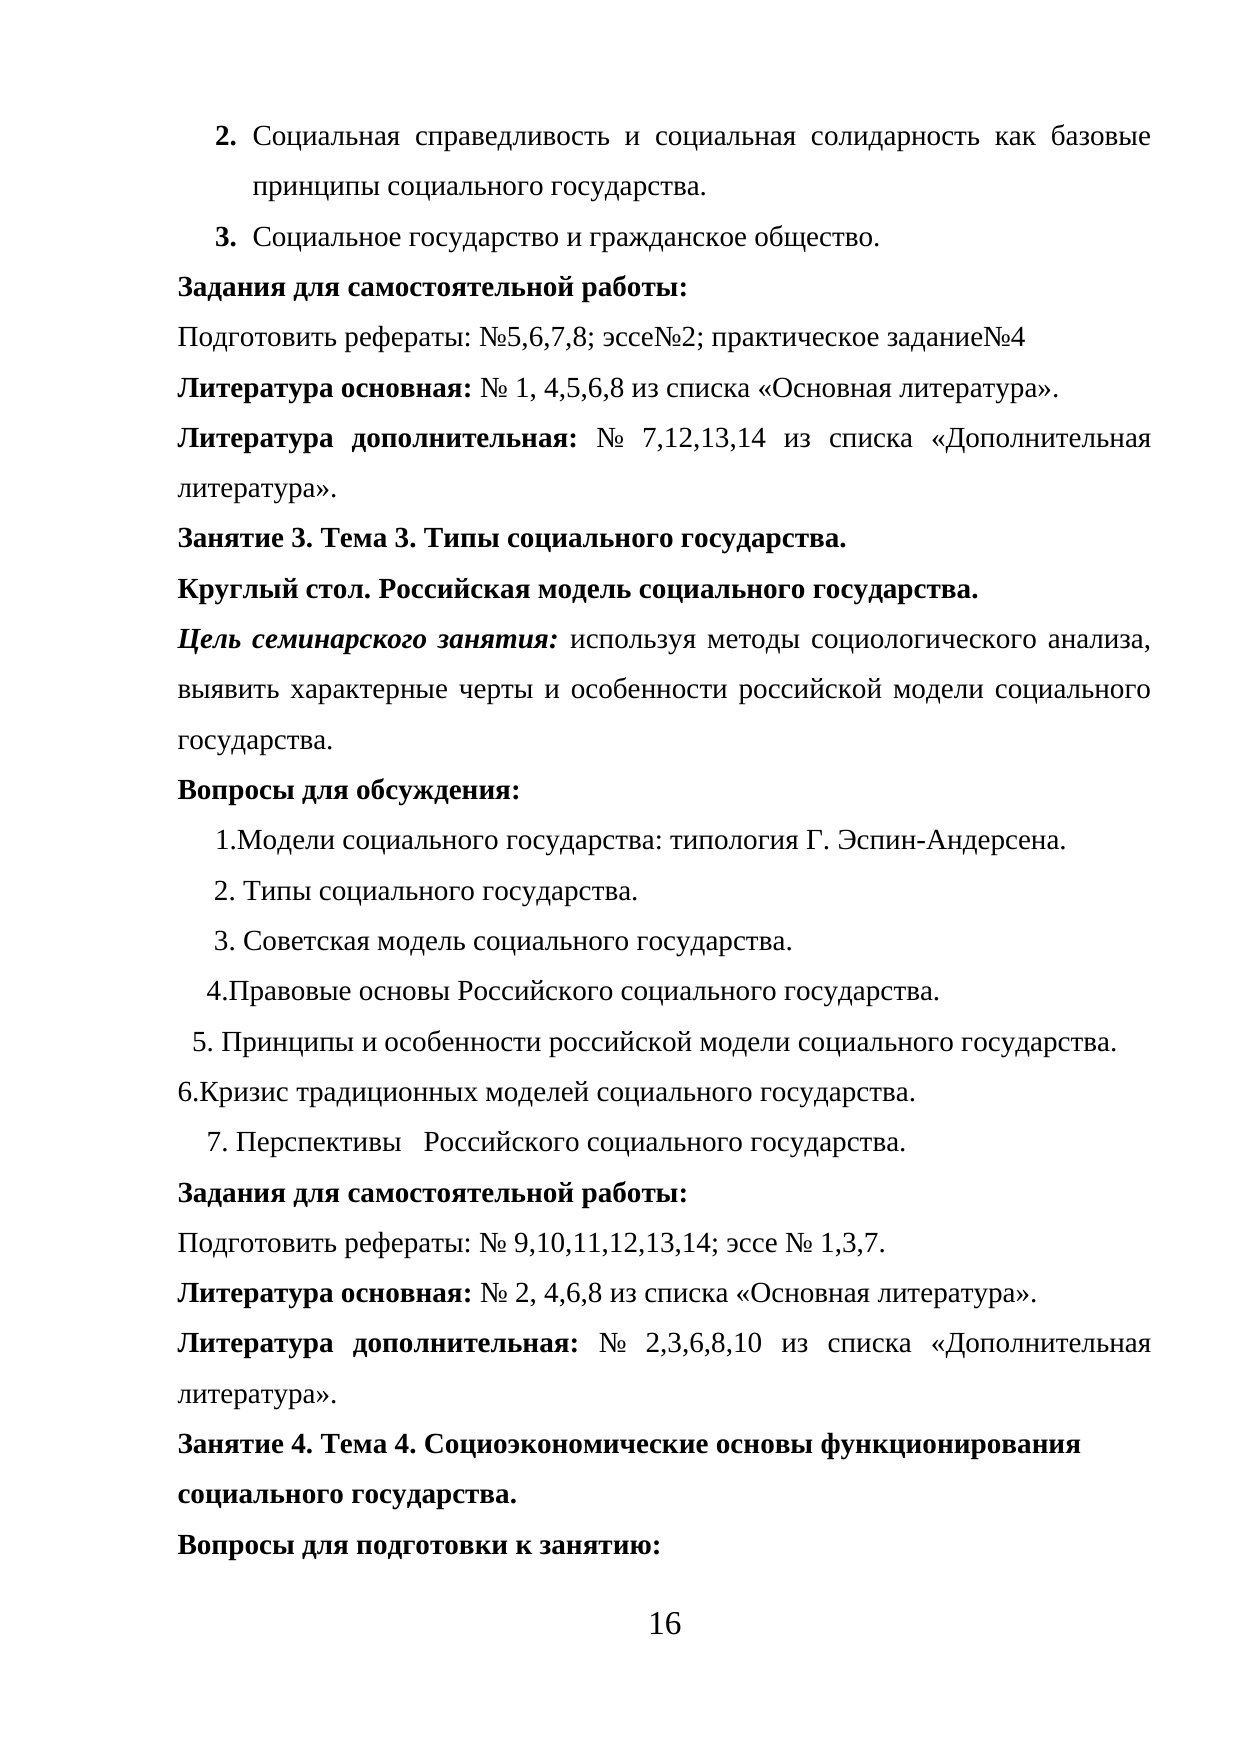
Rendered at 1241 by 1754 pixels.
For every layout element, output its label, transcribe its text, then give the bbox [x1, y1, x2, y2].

text Литература основная: № 2, 4,6,8 из списка «Основная литература». [177, 1275, 1152, 1309]
text Литература основная: № 1, 4,5,6,8 из списка «Основная литература». [177, 370, 1152, 403]
text 2. Типы социального государства. [177, 873, 1152, 906]
text Занятие 3. Тема 3. Типы социального государства. [177, 521, 1152, 554]
text Литература дополнительная: № 7,12,13,14 из списка «Дополнительная литература». [177, 420, 1152, 504]
text Занятие 4. Тема 4. Социоэкономические основы функционирования социального государства. [177, 1426, 1152, 1510]
text Круглый стол. Российская модель социального государства. [177, 571, 1152, 604]
text Цель семинарского занятия: используя методы социологического анализа, выявить характерные черты и особенности российской модели социального государства. [177, 621, 1152, 755]
text Вопросы для подготовки к занятию: [177, 1527, 1152, 1560]
list Социальное государство и гражданское общество. [215, 219, 1152, 252]
text Литература дополнительная: № 2,3,6,8,10 из списка «Дополнительная литература». [177, 1326, 1152, 1409]
text 7. Перспективы Российского социального государства. [177, 1124, 1152, 1158]
text Подготовить рефераты: №5,6,7,8; эссе№2; практическое задание№4 [177, 319, 1152, 353]
text Задания для самостоятельной работы: [177, 1175, 1152, 1208]
text 4.Правовые основы Российского социального государства. [177, 973, 1152, 1007]
list Социальная справедливость и социальная солидарность как базовые принципы социального государства. [215, 118, 1152, 202]
text 6.Кризис традиционных моделей социального государства. [177, 1074, 1152, 1108]
text Подготовить рефераты: № 9,10,11,12,13,14; эссе № 1,3,7. [177, 1225, 1152, 1258]
text Вопросы для обсуждения: [177, 772, 1152, 806]
text Задания для самостоятельной работы: [177, 269, 1152, 303]
text 3. Советская модель социального государства. [177, 923, 1152, 957]
text 5. Принципы и особенности российской модели социального государства. [177, 1024, 1152, 1057]
text 1.Модели социального государства: типология Г. Эспин-Андерсена. [215, 822, 1152, 856]
